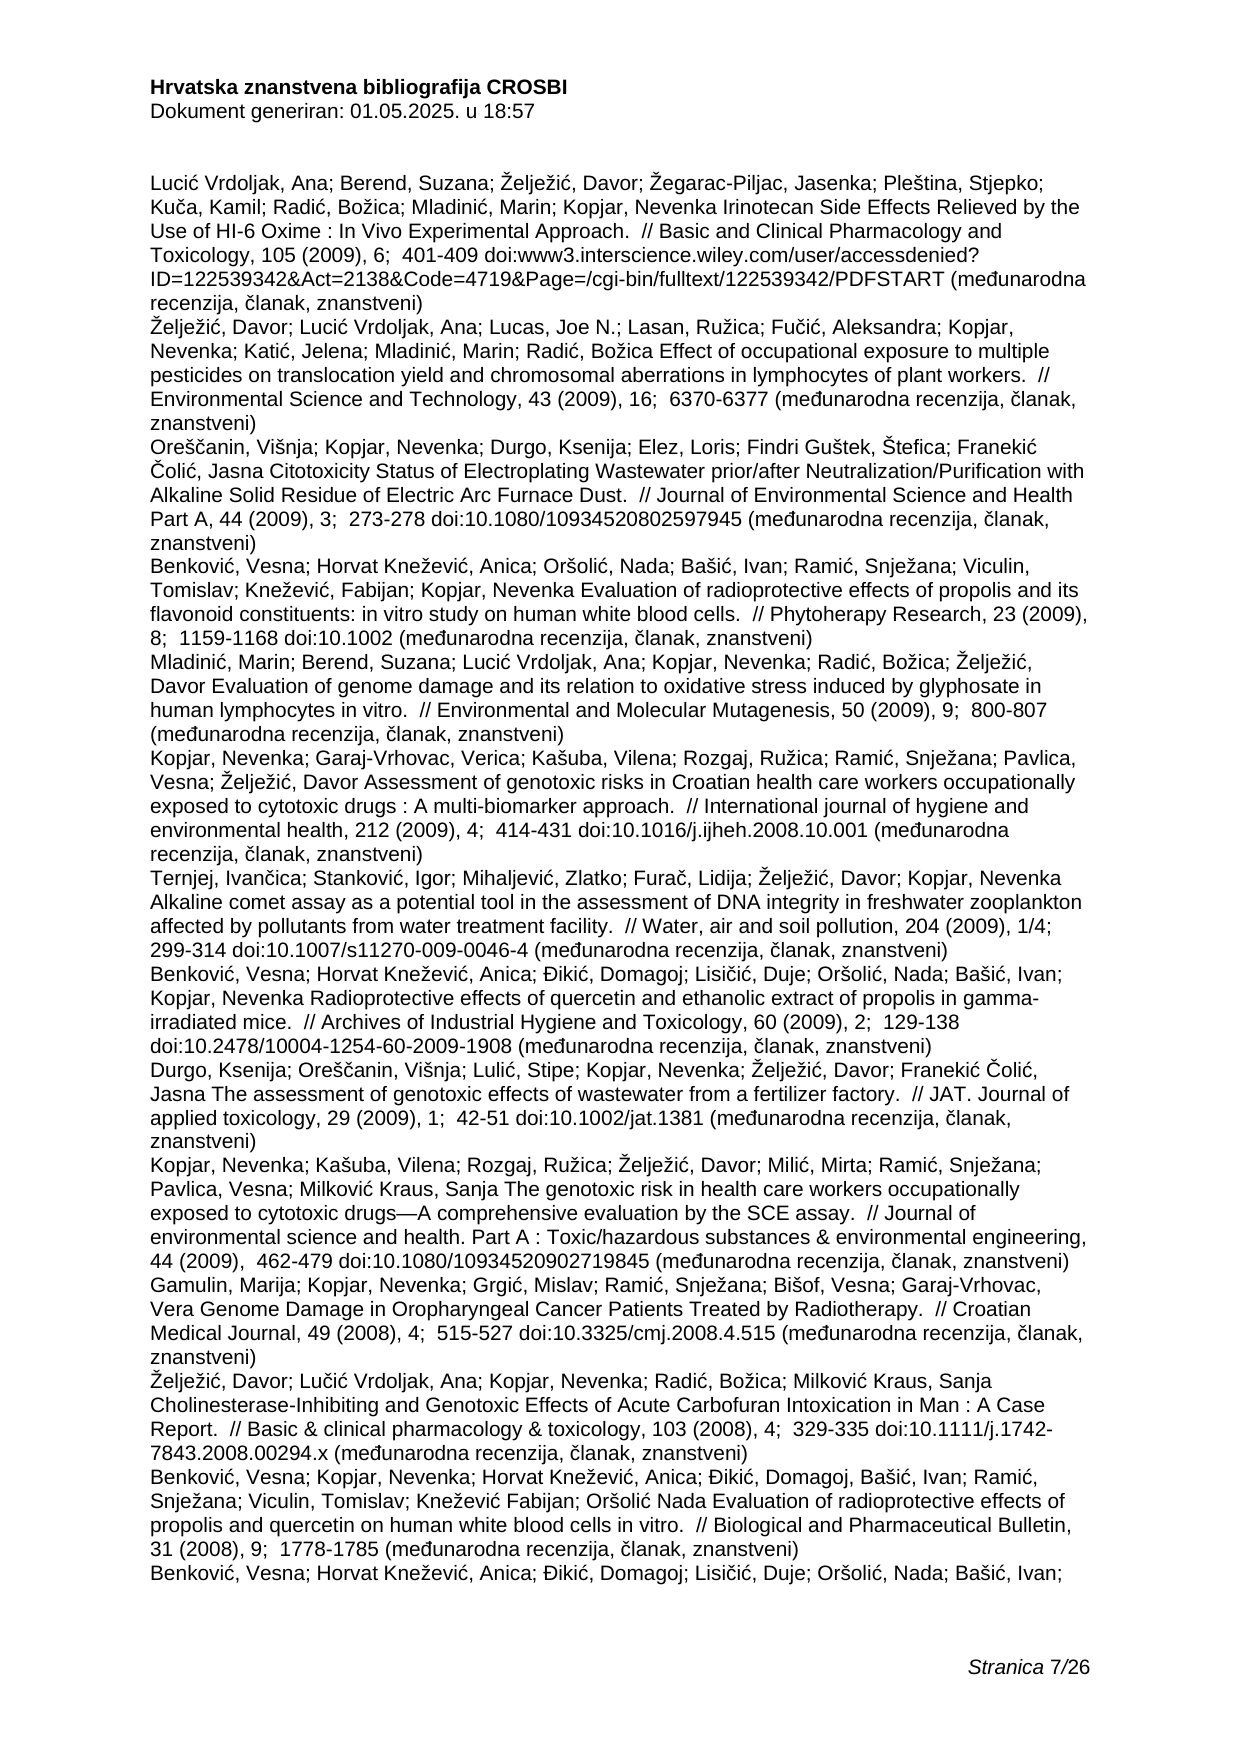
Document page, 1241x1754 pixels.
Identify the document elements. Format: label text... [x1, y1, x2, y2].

text Oreščanin, Višnja; Kopjar, Nevenka; Durgo, Ksenija; Elez, Loris; Findri Guštek, Štefica; Franekić Čolić, Jasna [150, 434, 1090, 554]
text Želježić, Davor; Lucić Vrdoljak, Ana; Lucas, Joe N.; Lasan, Ružica; Fučić, Aleksandra; Kopjar, Nevenka; Katić, Jelena; Mladinić, Marin; Radić, Božica [150, 315, 1090, 434]
text Lucić Vrdoljak, Ana; Berend, Suzana; Želježić, Davor; Žegarac-Piljac, Jasenka; Pleština, Stjepko; Kuča, Kamil; Radić, Božica; Mladinić, Marin; Kopjar, Nevenka [150, 171, 1090, 315]
text Durgo, Ksenija; Oreščanin, Višnja; Lulić, Stipe; Kopjar, Nevenka; Želježić, Davor; Franekić Čolić, Jasna [150, 1057, 1090, 1153]
text Benković, Vesna; Horvat Knežević, Anica; Oršolić, Nada; Bašić, Ivan; Ramić, Snježana; Viculin, Tomislav; Knežević, Fabijan; Kopjar, Nevenka [150, 554, 1090, 650]
text Ternjej, Ivančica; Stanković, Igor; Mihaljević, Zlatko; Furač, Lidija; Želježić, Davor; Kopjar, Nevenka [150, 866, 1090, 962]
text Želježić, Davor; Lučić Vrdoljak, Ana; Kopjar, Nevenka; Radić, Božica; Milković Kraus, Sanja [150, 1369, 1090, 1465]
text Kopjar, Nevenka; Kašuba, Vilena; Rozgaj, Ružica; Želježić, Davor; Milić, Mirta; Ramić, Snježana; Pavlica, Vesna; Milković Kraus, Sanja [150, 1153, 1090, 1273]
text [150, 1561, 1090, 1584]
text Benković, Vesna; Kopjar, Nevenka; Horvat Knežević, Anica; Đikić, Domagoj, Bašić, Ivan; Ramić, Snježana; Viculin, Tomislav; Knežević Fabijan; Oršolić Nada [150, 1465, 1090, 1561]
text Kopjar, Nevenka; Garaj-Vrhovac, Verica; Kašuba, Vilena; Rozgaj, Ružica; Ramić, Snježana; Pavlica, Vesna; Želježić, Davor [150, 746, 1090, 866]
text Benković, Vesna; Horvat Knežević, Anica; Đikić, Domagoj; Lisičić, Duje; Oršolić, Nada; Bašić, Ivan; Kopjar, Nevenka [150, 962, 1090, 1057]
text Mladinić, Marin; Berend, Suzana; Lucić Vrdoljak, Ana; Kopjar, Nevenka; Radić, Božica; Želježić, Davor [150, 650, 1090, 746]
text Gamulin, Marija; Kopjar, Nevenka; Grgić, Mislav; Ramić, Snježana; Bišof, Vesna; Garaj-Vrhovac, Vera [150, 1273, 1090, 1369]
